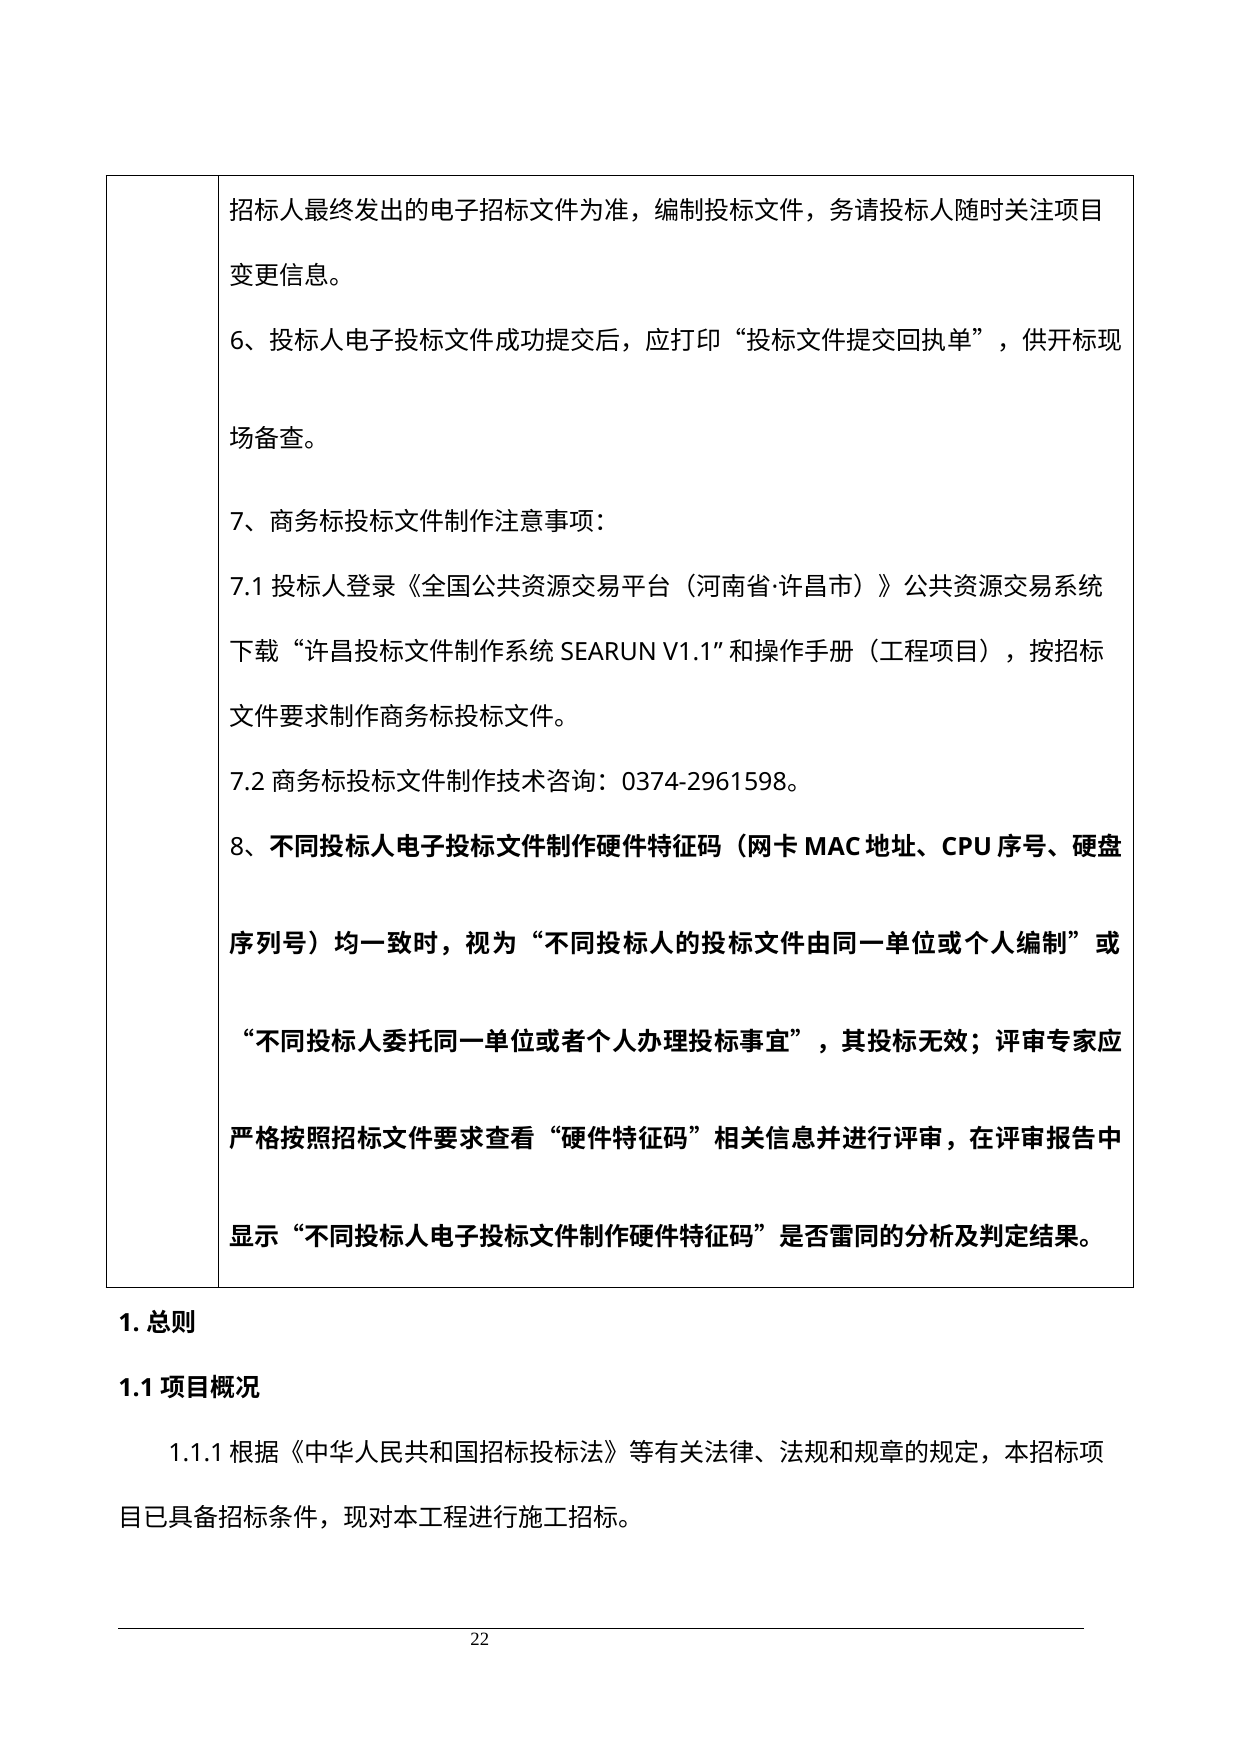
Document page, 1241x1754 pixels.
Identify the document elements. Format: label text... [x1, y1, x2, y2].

text 1. 总则 [118, 1288, 1122, 1353]
table_cell [107, 176, 218, 1287]
text 1.1.1根据《中华人民共和国招标投标法》等有关法律、法规和规章的规定，本招标项目已具备招标条件，现对本工程进行施工招标。 [118, 1418, 1122, 1548]
text 1.1 项目概况 [118, 1353, 1122, 1418]
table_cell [219, 176, 1133, 1287]
